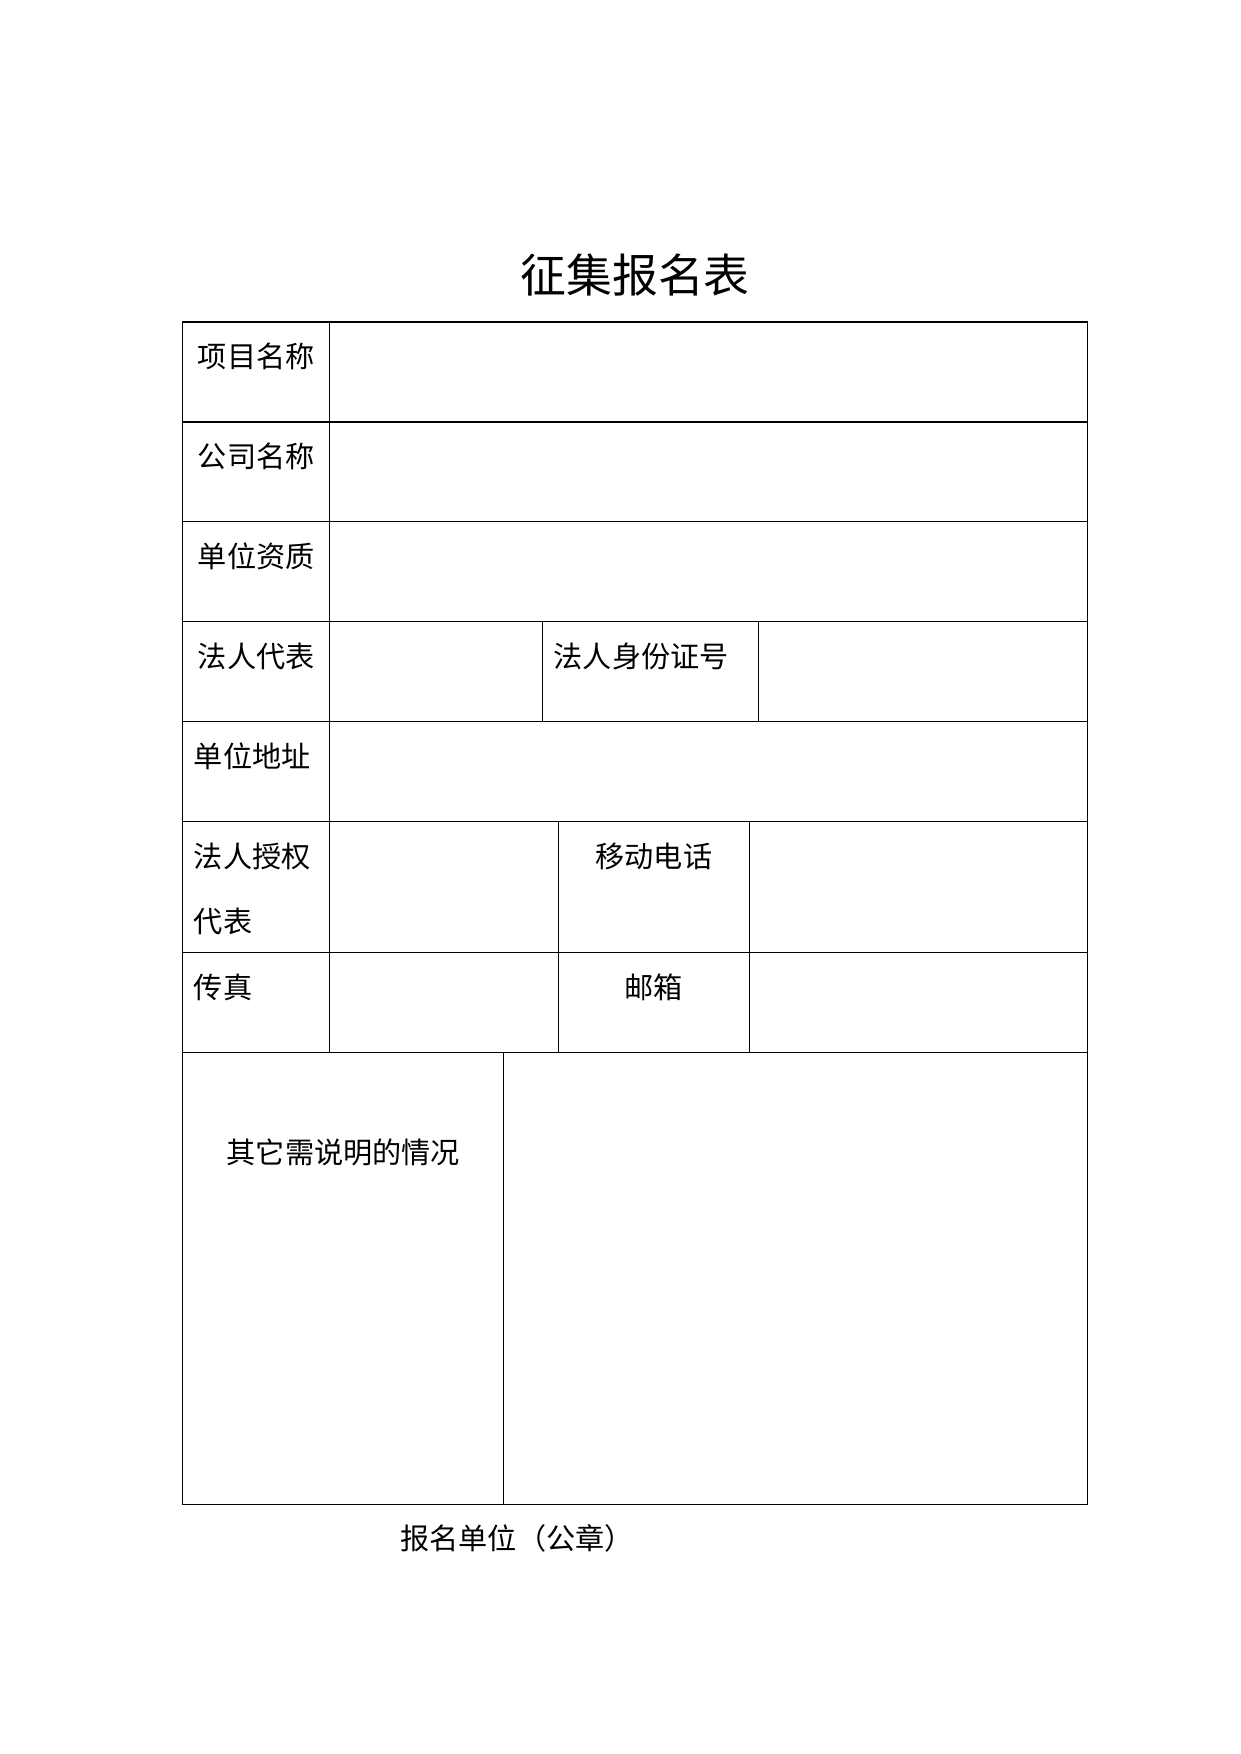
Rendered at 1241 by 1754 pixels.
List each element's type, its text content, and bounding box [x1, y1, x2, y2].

table_cell 法人代表 [183, 622, 329, 721]
table_cell [750, 822, 1087, 952]
table_cell [759, 622, 1087, 721]
table_cell 传真 [183, 953, 329, 1052]
text 征集报名表 [159, 224, 1110, 321]
table_cell [330, 423, 1087, 521]
table_cell 单位地址 [183, 722, 329, 821]
table_cell 移动电话 [559, 822, 749, 952]
table_header 项目名称 [183, 323, 329, 421]
table_header [330, 323, 1087, 421]
table_cell [750, 953, 1087, 1052]
table_cell [504, 1053, 1087, 1503]
table_cell 法人授权代表 [183, 822, 329, 952]
text 报名单位（公章） [159, 1504, 1110, 1569]
table_cell [330, 953, 558, 1052]
table_cell 公司名称 [183, 423, 329, 521]
table_cell 单位资质 [183, 522, 329, 621]
table_cell [330, 822, 558, 952]
table_cell 邮箱 [559, 953, 749, 1052]
table_cell [330, 722, 1087, 821]
table_cell [330, 522, 1087, 621]
table_cell 法人身份证号 [543, 622, 758, 721]
table_cell 其它需说明的情况 [183, 1053, 503, 1503]
table_cell [330, 622, 542, 721]
